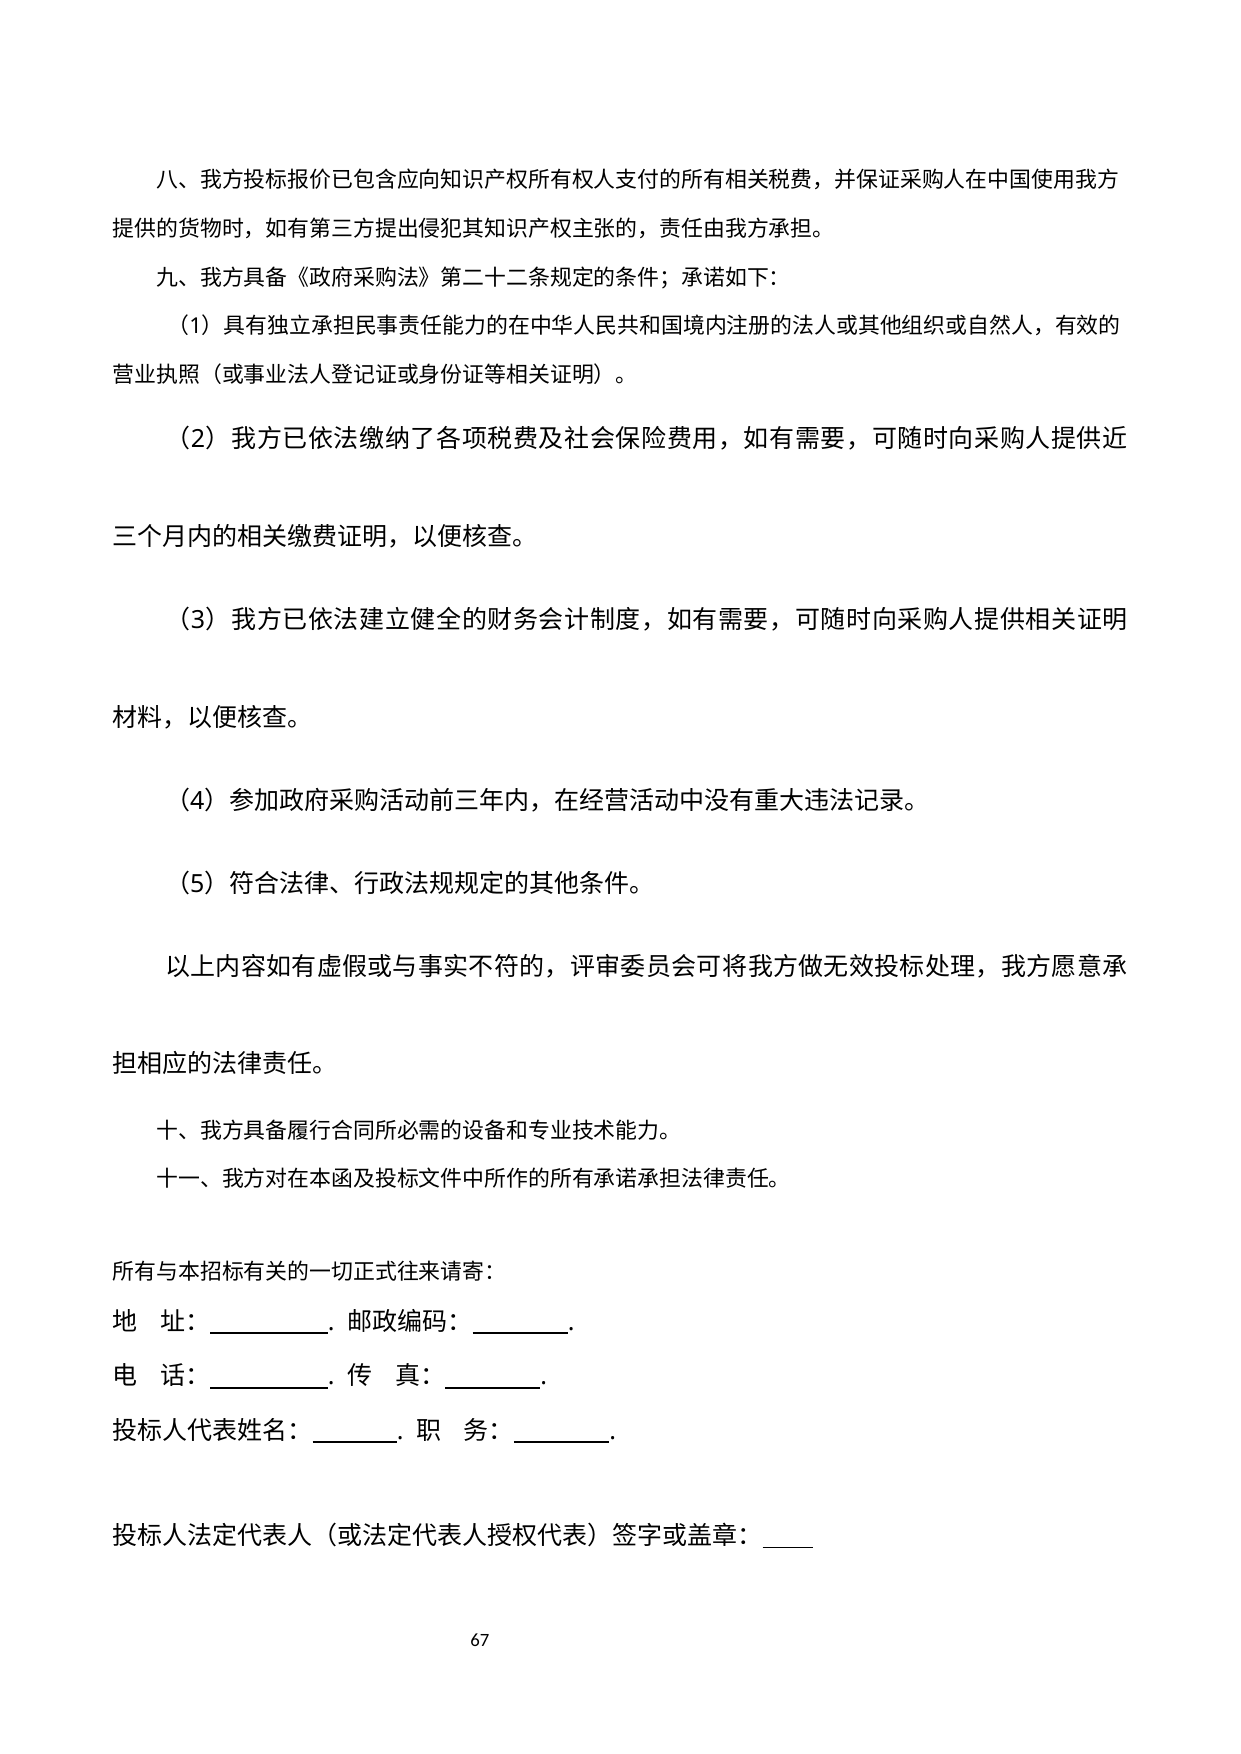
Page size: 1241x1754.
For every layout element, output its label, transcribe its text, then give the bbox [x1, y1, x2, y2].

text 九、我方具备《政府采购法》第二十二条规定的条件；承诺如下： [112, 259, 1128, 292]
text 投标人代表姓名： . 职 务： . [112, 1410, 1128, 1446]
text 地 址： . 邮政编码： . [112, 1301, 1128, 1338]
text （4）参加政府采购活动前三年内，在经营活动中没有重大违法记录。 [112, 766, 1128, 831]
text （3）我方已依法建立健全的财务会计制度，如有需要，可随时向采购人提供相关证明材料，以便核查。 [112, 585, 1128, 748]
text （1）具有独立承担民事责任能力的在中华人民共和国境内注册的法人或其他组织或自然人，有效的营业执照（或事业法人登记证或身份证等相关证明）。 [112, 307, 1128, 389]
text 电 话： . 传 真： . [112, 1356, 1128, 1392]
text 以上内容如有虚假或与事实不符的，评审委员会可将我方做无效投标处理，我方愿意承担相应的法律责任。 [112, 932, 1128, 1094]
text 投标人法定代表人（或法定代表人授权代表）签字或盖章： [112, 1516, 1128, 1552]
text 十一、我方对在本函及投标文件中所作的所有承诺承担法律责任。 [112, 1161, 1128, 1193]
text 所有与本招标有关的一切正式往来请寄： [112, 1254, 1128, 1286]
text 八、我方投标报价已包含应向知识产权所有权人支付的所有相关税费，并保证采购人在中国使用我方提供的货物时，如有第三方提出侵犯其知识产权主张的，责任由我方承担。 [112, 162, 1128, 243]
text （2）我方已依法缴纳了各项税费及社会保险费用，如有需要，可随时向采购人提供近三个月内的相关缴费证明，以便核查。 [112, 404, 1128, 567]
text （5）符合法律、行政法规规定的其他条件。 [112, 849, 1128, 914]
text 十、我方具备履行合同所必需的设备和专业技术能力。 [112, 1113, 1128, 1145]
